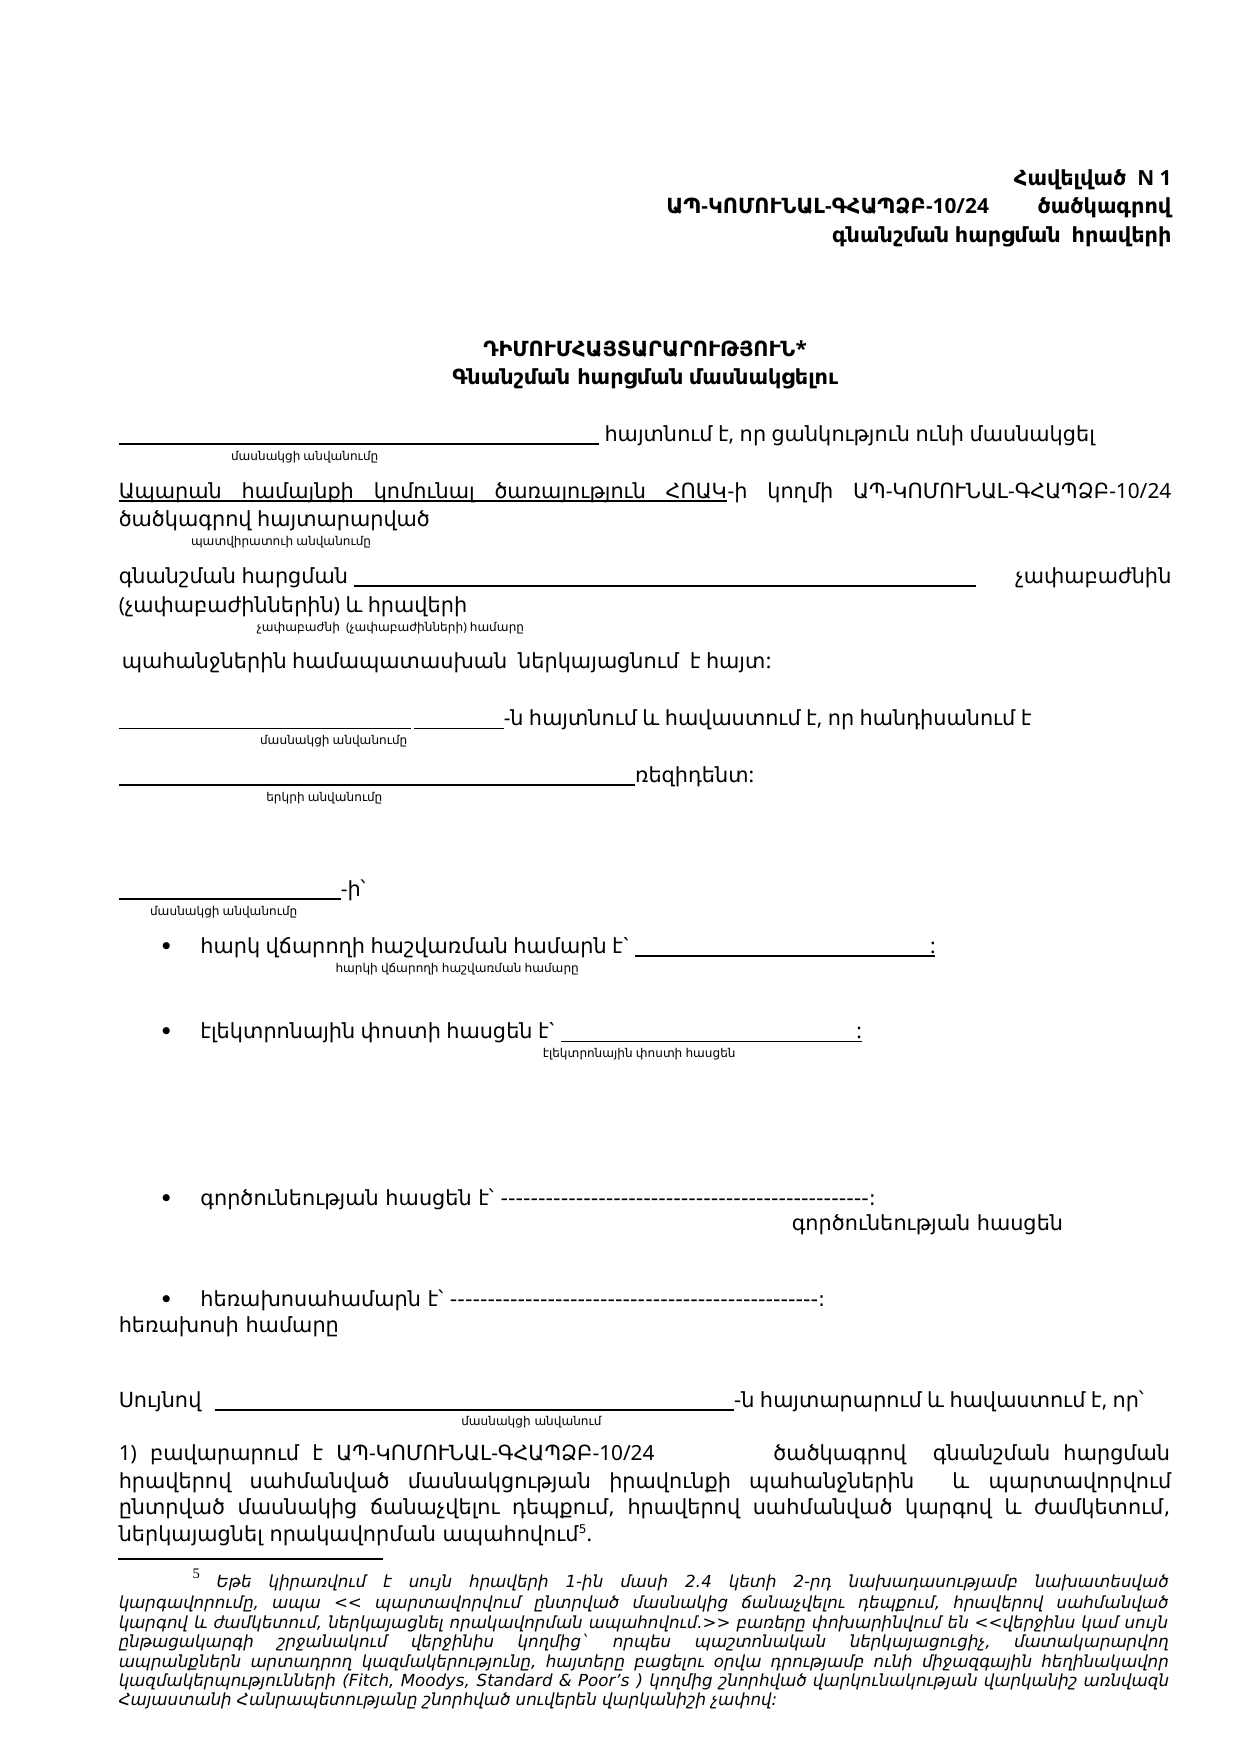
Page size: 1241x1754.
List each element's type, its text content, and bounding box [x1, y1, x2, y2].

text Սույնով -ն հայտարարում և հավաստում է, որ՝ [118, 1386, 1171, 1414]
list գործունեության հասցեն է՝ -------------------------------------------------: [163, 1183, 1171, 1211]
text Գնանշման հարցման մասնակցելու [118, 362, 1171, 391]
text պատվիրատուի անվանումը [118, 533, 1171, 561]
text գործունեության հասցեն [118, 1211, 1171, 1236]
text էլեկտրոնային փոստի հասցեն [118, 1045, 1171, 1073]
text 1) բավարարում է ԱՊ-ԿՈՄՈՒՆԱԼ-ԳՀԱՊՁԲ-10/24 ծածկագրով գնանշման հարցման հրավերով սահմանված մասնակցության իրավունքի պահանջներին և պարտավորվում ընտրված մասնակից ճանաչվելու դեպքում, հրավերով սահմանված կարգով և ժամկետում, ներկայացնել որակավորման ապահովում. [118, 1438, 1171, 1548]
text գնանշման հարցման չափաբաժնին (չափաբաժիններին) և հրավերի [118, 561, 1171, 618]
text չափաբաժնի (չափաբաժինների) համարը [118, 618, 1171, 647]
text -ն հայտնում և հավաստում է, որ հանդիսանում է [118, 703, 1171, 732]
text հայտնում է, որ ցանկություն ունի մասնակցել [118, 419, 1171, 447]
text մասնակցի անվանում [118, 1414, 1171, 1438]
text ռեզիդենտ: [118, 760, 1171, 789]
text Հավելված N 1 [118, 163, 1171, 192]
text հարկի վճարողի հաշվառման համարը [118, 960, 1171, 988]
text Ապարան համայնքի կոմունալ ծառայություն ՀՈԱԿ-ի կողմի ԱՊ-ԿՈՄՈՒՆԱԼ-ԳՀԱՊՁԲ-10/24 ծածկագրով հայտարարված [118, 476, 1171, 533]
text երկրի անվանումը [118, 789, 1171, 817]
text մասնակցի անվանումը [118, 903, 1171, 931]
text գնանշման հարցման հրավերի [118, 220, 1171, 248]
text պահանջներին համապատասխան ներկայացնում է հայտ: [118, 647, 1171, 675]
text ԱՊ-ԿՈՄՈՒՆԱԼ-ԳՀԱՊՁԲ-10/24 ծածկագրով [118, 192, 1171, 220]
text մասնակցի անվանումը [118, 732, 1171, 760]
list էլեկտրոնային փոստի հասցեն է` : [163, 1017, 1171, 1045]
list հարկ վճարողի հաշվառման համարն է` : [163, 931, 1171, 960]
list հեռախոսահամարն է՝ -------------------------------------------------: [163, 1284, 1171, 1313]
text ԴԻՄՈՒՄՀԱՅՏԱՐԱՐՈՒԹՅՈՒՆ* [118, 334, 1171, 362]
text մասնակցի անվանումը [118, 447, 1171, 476]
text -ի՝ [118, 874, 1171, 903]
text հեռախոսի համարը [118, 1313, 1171, 1337]
